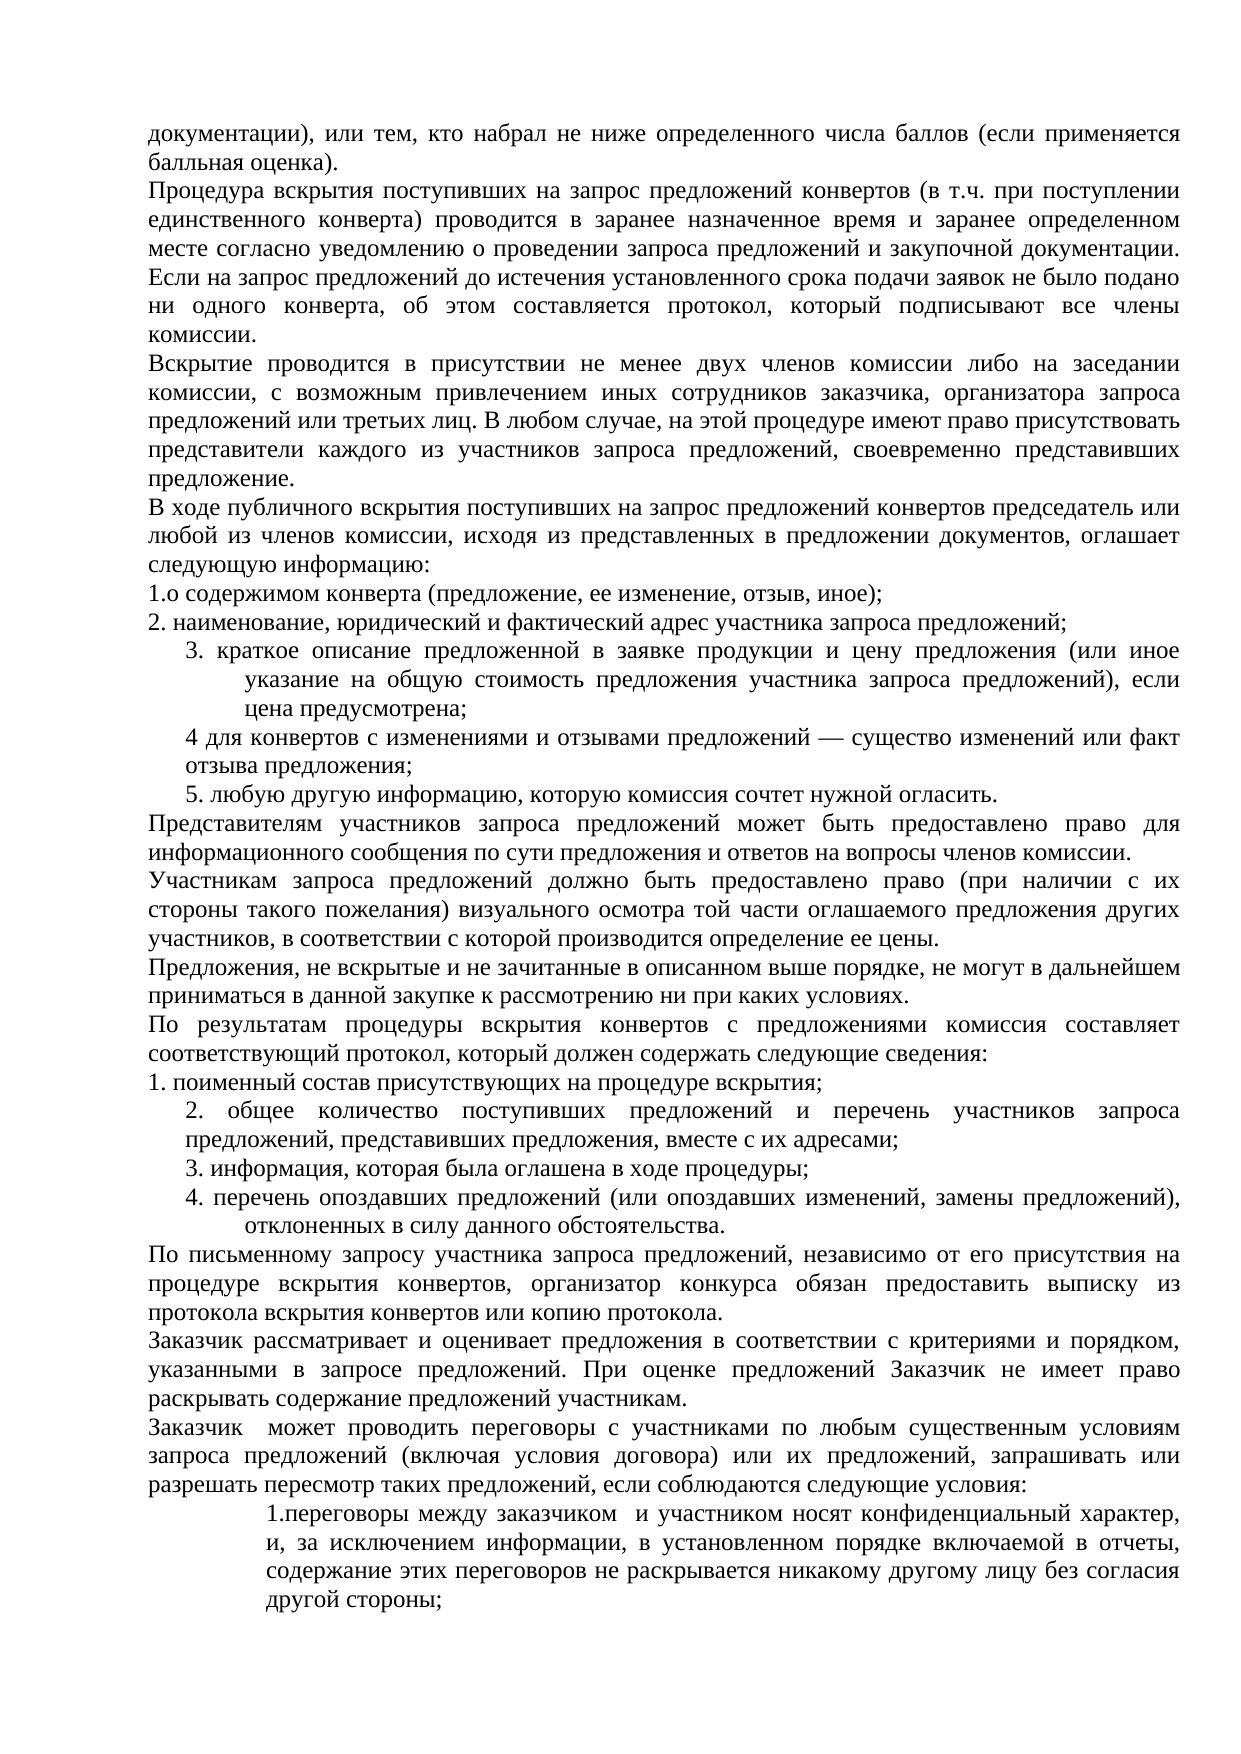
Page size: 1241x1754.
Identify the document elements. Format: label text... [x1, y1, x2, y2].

list По письменному запросу участника запроса предложений, независимо от его присутствия на процедуре вскрытия конвертов, организатор конкурса обязан предоставить выписку из протокола вскрытия конвертов или копию протокола. [148, 1239, 1181, 1326]
list Процедура вскрытия поступивших на запрос предложений конвертов (в т.ч. при поступлении единственного конверта) проводится в заранее назначенное время и заранее определенном месте согласно уведомлению о проведении запроса предложений и закупочной документации. Если на запрос предложений до истечения установленного срока подачи заявок не было подано ни одного конверта, об этом составляется протокол, который подписывают все члены комиссии. [148, 176, 1181, 348]
list 5. любую другую информацию, которую комиссия сочтет нужной огласить. [185, 779, 1181, 808]
list 1.переговоры между заказчиком и участником носят конфиденциальный характер, и, за исключением информации, в установленном порядке включаемой в отчеты, содержание этих переговоров не раскрывается никакому другому лицу без согласия другой стороны; [266, 1498, 1181, 1613]
list 2. общее количество поступивших предложений и перечень участников запроса предложений, представивших предложения, вместе с их адресами; [185, 1096, 1181, 1153]
list По результатам процедуры вскрытия конвертов с предложениями комиссия составляет соответствующий протокол, который должен содержать следующие сведения: [148, 1009, 1181, 1067]
list 1.о содержимом конверта (предложение, ее изменение, отзыв, иное); [148, 578, 1181, 607]
list Представителям участников запроса предложений может быть предоставлено право для информационного сообщения по сути предложения и ответов на вопросы членов комиссии. [148, 808, 1181, 866]
list 3. краткое описание предложенной в заявке продукции и цену предложения (или иное указание на общую стоимость предложения участника запроса предложений), если цена предусмотрена; [185, 636, 1181, 722]
list 2. наименование, юридический и фактический адрес участника запроса предложений; [148, 607, 1181, 636]
list Заказчик может проводить переговоры с участниками по любым существенным условиям запроса предложений (включая условия договора) или их предложений, запрашивать или разрешать пересмотр таких предложений, если соблюдаются следующие условия: [148, 1412, 1181, 1498]
list Заказчик рассматривает и оценивает предложения в соответствии с критериями и порядком, указанными в запросе предложений. При оценке предложений Заказчик не имеет право раскрывать содержание предложений участникам. [148, 1326, 1181, 1412]
list Вскрытие проводится в присутствии не менее двух членов комиссии либо на заседании комиссии, с возможным привлечением иных сотрудников заказчика, организатора запроса предложений или третьих лиц. В любом случае, на этой процедуре имеют право присутствовать представители каждого из участников запроса предложений, своевременно представивших предложение. [148, 348, 1181, 492]
list Предложения, не вскрытые и не зачитанные в описанном выше порядке, не могут в дальнейшем приниматься в данной закупке к рассмотрению ни при каких условиях. [148, 952, 1181, 1009]
list 3. информация, которая была оглашена в ходе процедуры; [185, 1153, 1181, 1182]
list Участникам запроса предложений должно быть предоставлено право (при наличии с их стороны такого пожелания) визуального осмотра той части оглашаемого предложения других участников, в соответствии с которой производится определение ее цены. [148, 866, 1181, 952]
list 4 для конвертов с изменениями и отзывами предложений — существо изменений или факт отзыва предложения; [185, 722, 1181, 779]
list 1. поименный состав присутствующих на процедуре вскрытия; [148, 1067, 1181, 1096]
list 4. перечень опоздавших предложений (или опоздавших изменений, замены предложений), отклоненных в силу данного обстоятельства. [185, 1182, 1181, 1239]
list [148, 118, 1181, 176]
list В ходе публичного вскрытия поступивших на запрос предложений конвертов председатель или любой из членов комиссии, исходя из представленных в предложении документов, оглашает следующую информацию: [148, 492, 1181, 578]
